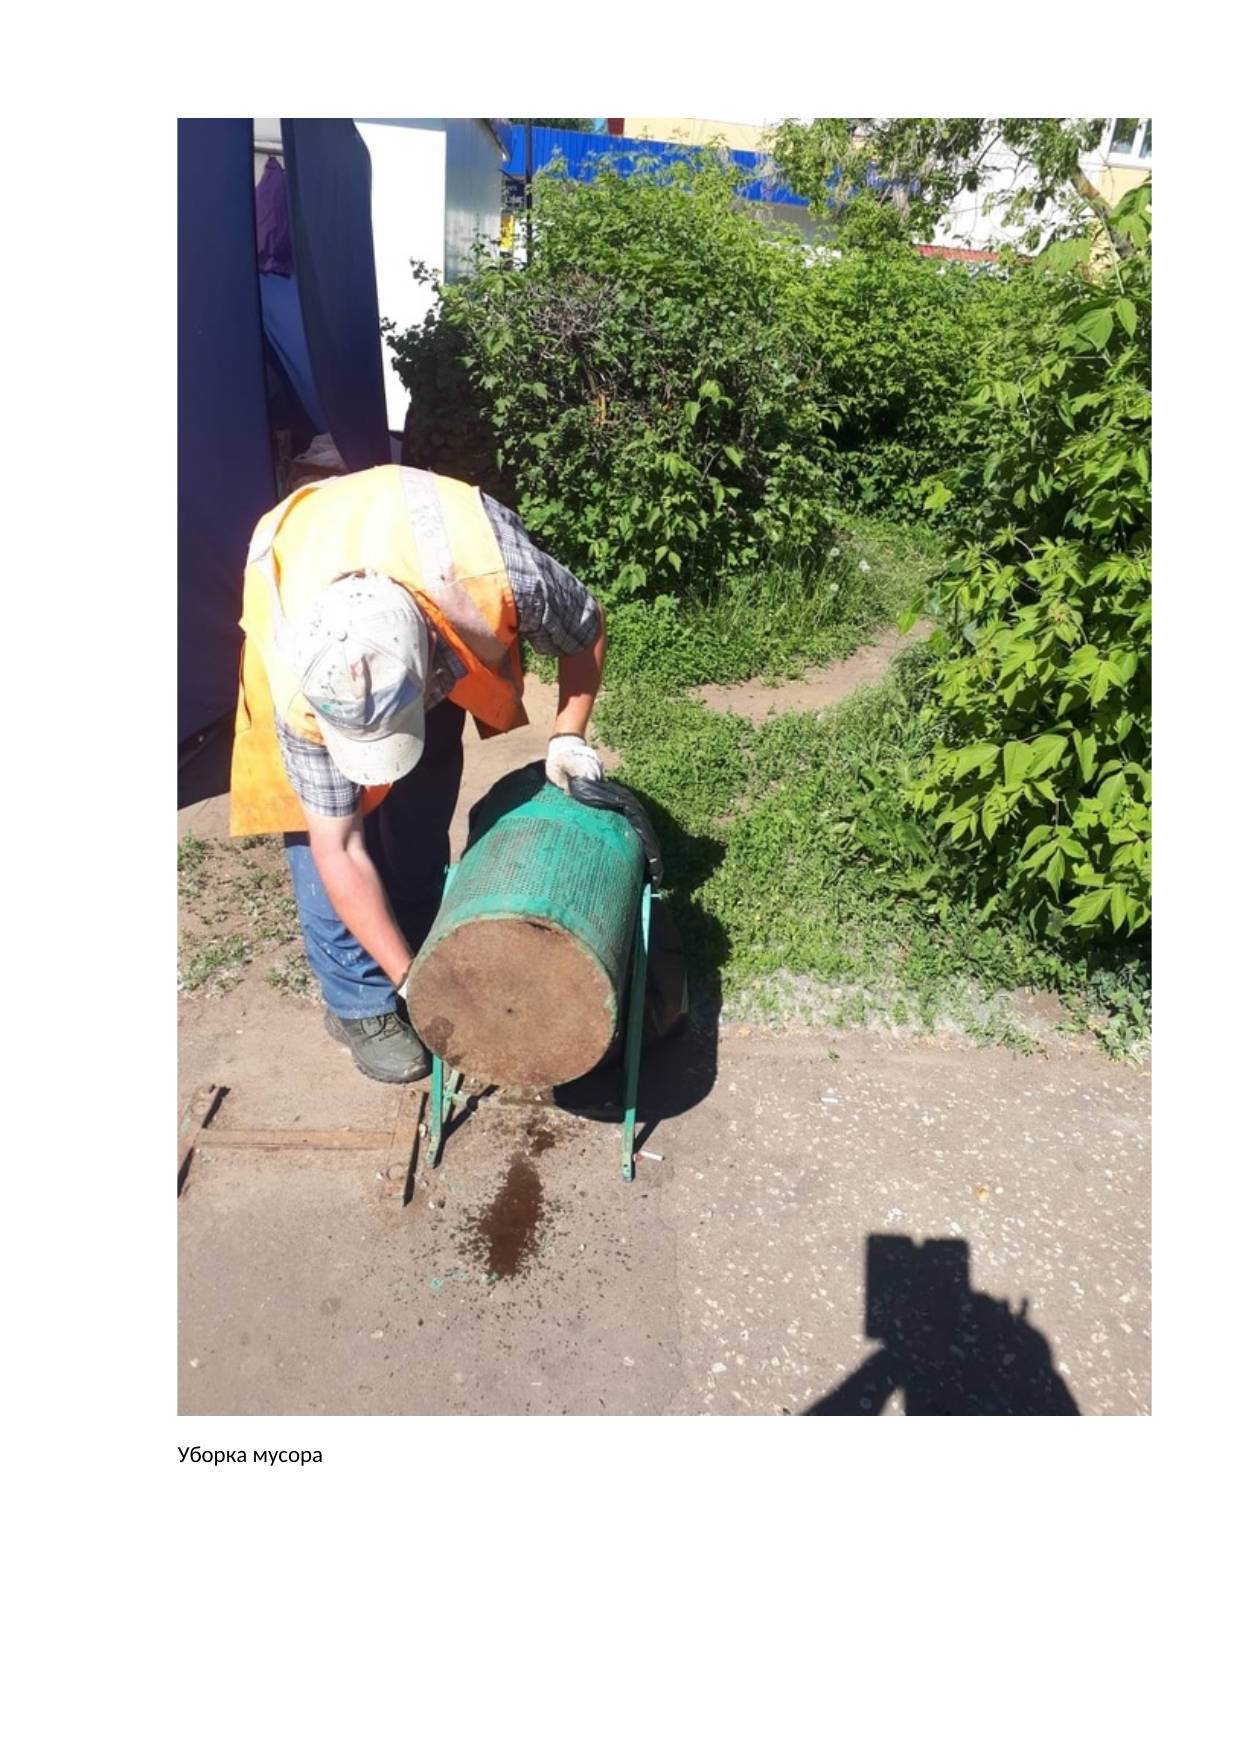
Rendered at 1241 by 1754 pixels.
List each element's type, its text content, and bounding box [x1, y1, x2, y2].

text Уборка мусора [177, 1440, 1152, 1468]
picture [177, 118, 1152, 1416]
